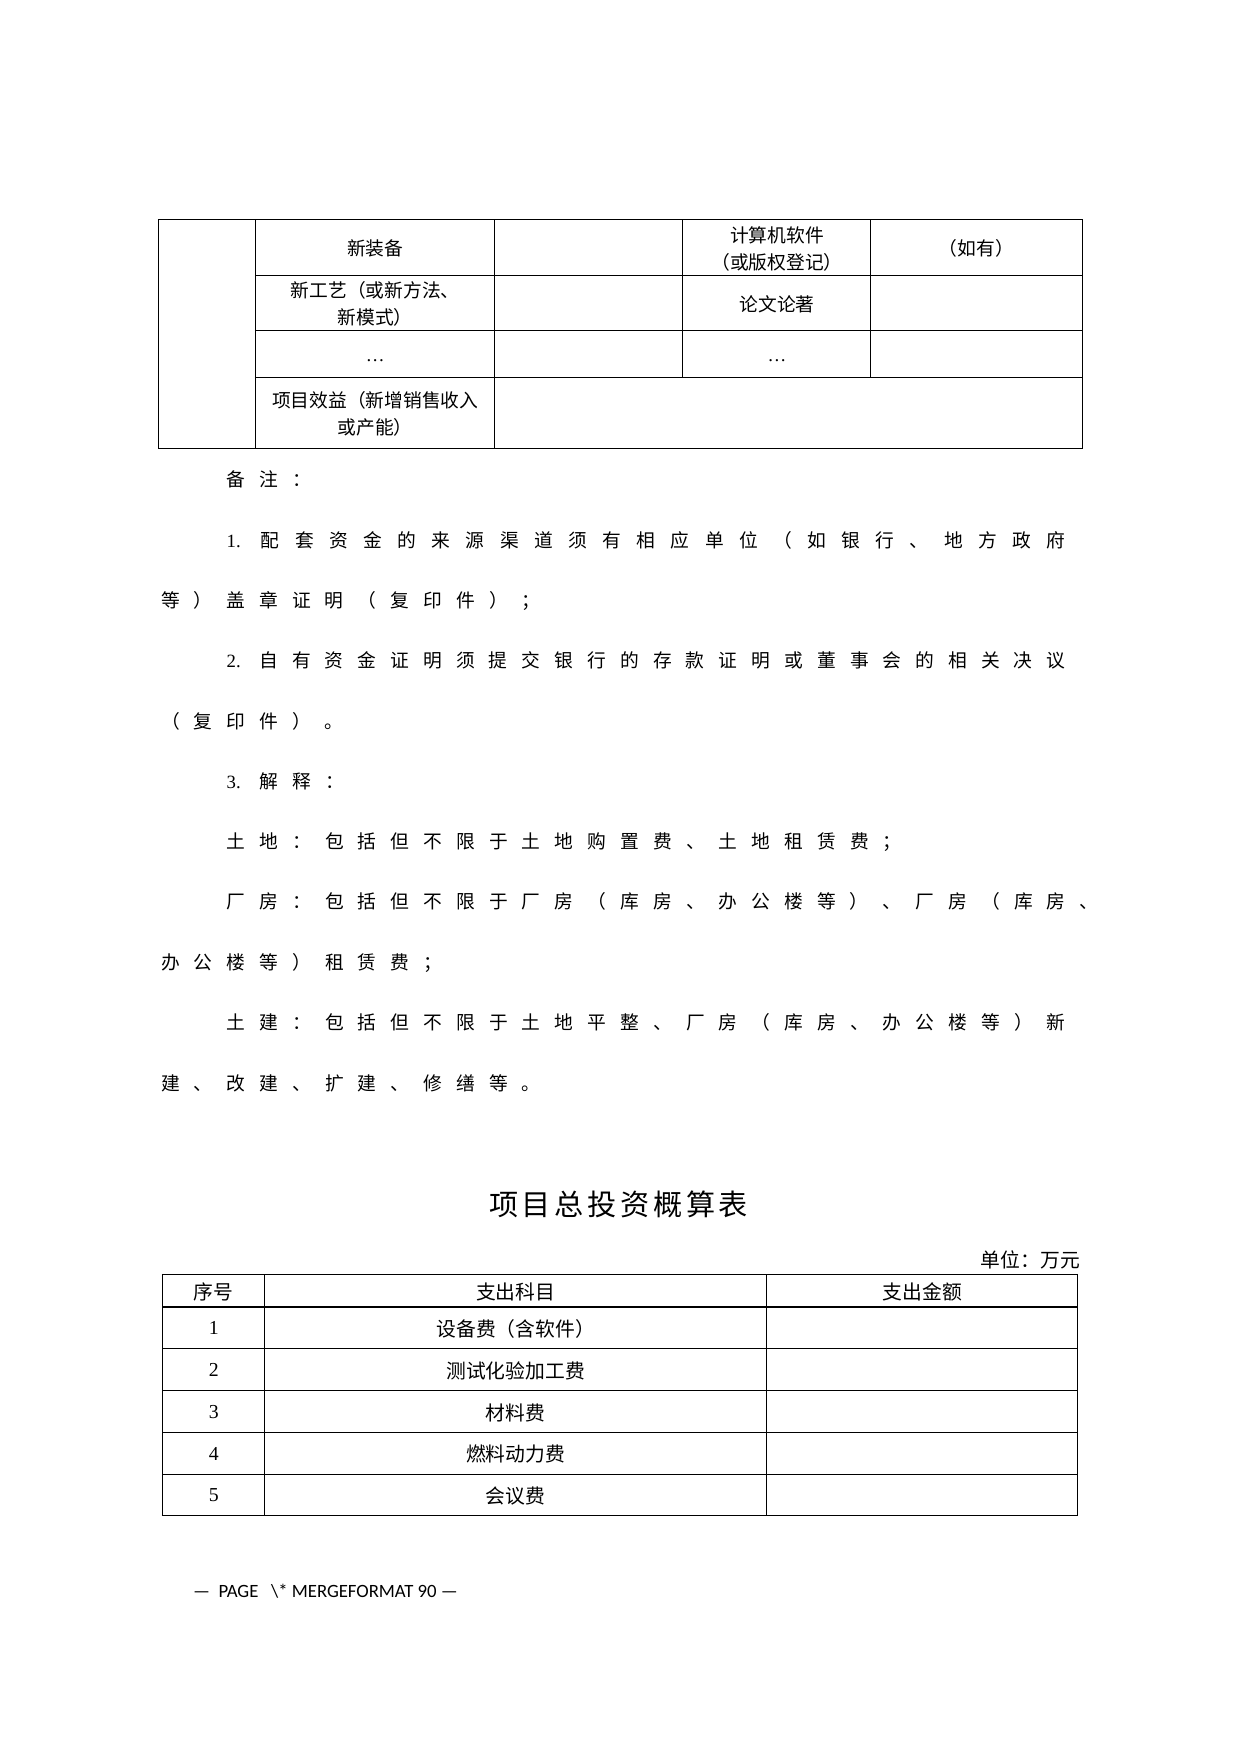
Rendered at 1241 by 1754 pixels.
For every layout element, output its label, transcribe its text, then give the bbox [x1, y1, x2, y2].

table_cell 4 [163, 1433, 264, 1473]
text 3.解释： [161, 750, 1079, 810]
table_cell [767, 1475, 1077, 1515]
table_cell 燃料动力费 [265, 1433, 766, 1473]
table_cell 材料费 [265, 1391, 766, 1432]
table_cell 3 [163, 1391, 264, 1432]
table_cell 测试化验加工费 [265, 1349, 766, 1390]
table_cell 5 [163, 1475, 264, 1515]
table_cell [871, 331, 1082, 377]
table_cell [767, 1349, 1077, 1390]
text 2.自有资金证明须提交银行的存款证明或董事会的相关决议（复印件）。 [161, 629, 1079, 750]
table_cell 论文论著 [683, 276, 870, 330]
table_header 序号 [163, 1275, 264, 1306]
table_cell 计算机软件 （或版权登记） [683, 220, 870, 275]
text 土地：包括但不限于土地购置费、土地租赁费； [161, 810, 1079, 871]
table_cell 新工艺（或新方法、 新模式） [256, 276, 494, 330]
table_header 支出科目 [265, 1275, 766, 1306]
table_cell [767, 1308, 1077, 1348]
table_cell 会议费 [265, 1475, 766, 1515]
table_cell 项目效益（新增销售收入或产能） [256, 378, 494, 447]
text 项目总投资概算表 [161, 1172, 1079, 1232]
table_cell 新装备 [256, 220, 494, 275]
table_cell [871, 276, 1082, 330]
text 1.配套资金的来源渠道须有相应单位（如银行、地方政府等）盖章证明（复印件）； [161, 509, 1079, 629]
table_cell … [683, 331, 870, 377]
table_header 支出金额 [767, 1275, 1077, 1306]
table_cell [495, 378, 1082, 447]
table_cell 2 [163, 1349, 264, 1390]
text 单位：万元 [161, 1245, 1079, 1274]
table_cell [767, 1391, 1077, 1432]
table_cell [495, 276, 682, 330]
table_cell [495, 220, 682, 275]
table_cell 1 [163, 1308, 264, 1348]
table_cell … [256, 331, 494, 377]
table_cell [495, 331, 682, 377]
table_cell （如有） [871, 220, 1082, 275]
text 土建：包括但不限于土地平整、厂房（库房、办公楼等）新建、改建、扩建、修缮等。 [161, 991, 1079, 1112]
table_cell [767, 1433, 1077, 1473]
table_cell 设备费（含软件） [265, 1308, 766, 1348]
text 备注： [161, 449, 1079, 509]
text 厂房：包括但不限于厂房（库房、办公楼等）、厂房（库房、办公楼等）租赁费； [161, 871, 1079, 991]
